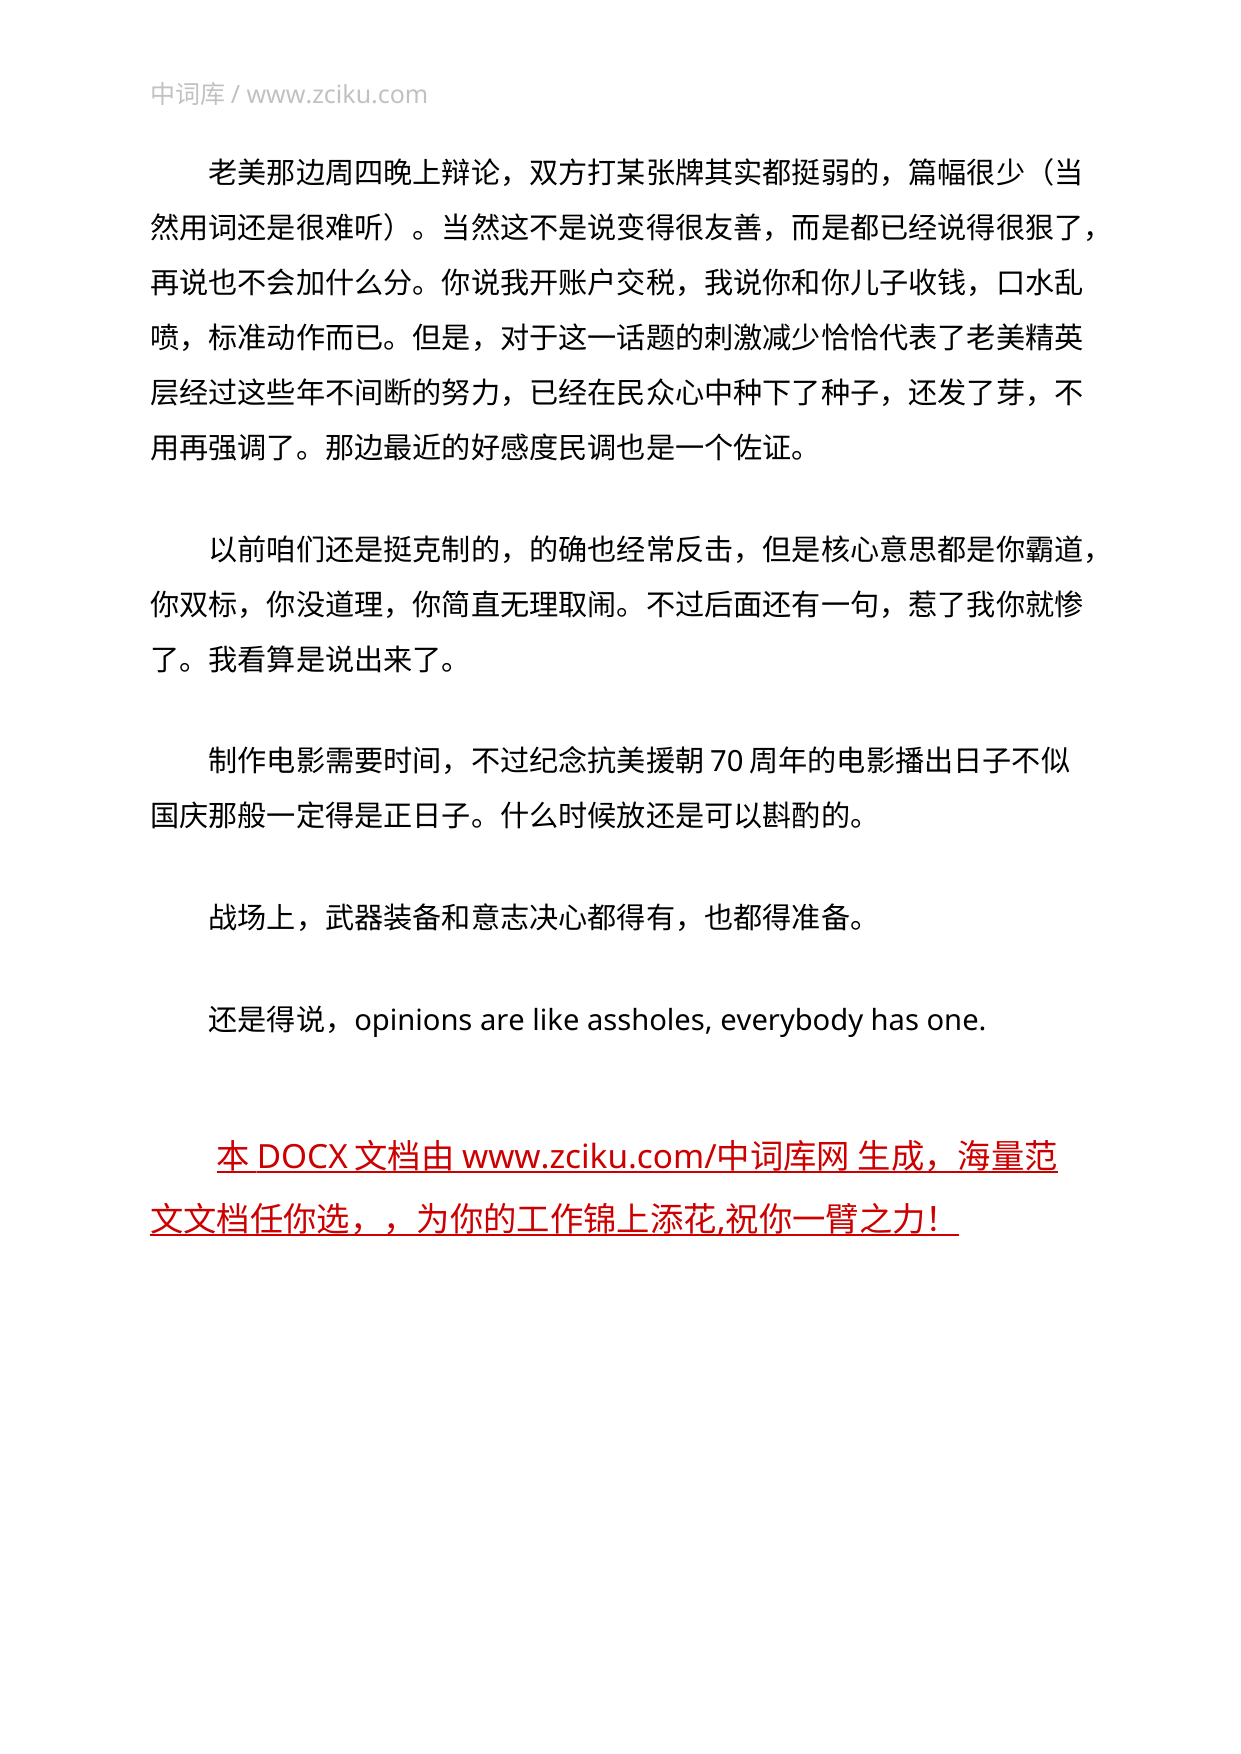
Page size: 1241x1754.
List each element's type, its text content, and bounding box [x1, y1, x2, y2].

text 还是得说，opinions are like assholes, everybody has one. [150, 996, 1090, 1039]
text 战场上，武器装备和意志决心都得有，也都得准备。 [150, 894, 1090, 937]
text 制作电影需要时间，不过纪念抗美援朝70周年的电影播出日子不似国庆那般一定得是正日子。什么时候放还是可以斟酌的。 [150, 738, 1090, 835]
text 老美那边周四晚上辩论，双方打某张牌其实都挺弱的，篇幅很少（当然用词还是很难听）。当然这不是说变得很友善，而是都已经说得很狠了，再说也不会加什么分。你说我开账户交税，我说你和你儿子收钱，口水乱喷，标准动作而已。但是，对于这一话题的刺激减少恰恰代表了老美精英层经过这些年不间断的努力，已经在民众心中种下了种子，还发了芽，不用再强调了。那边最近的好感度民调也是一个佐证。 [150, 150, 1090, 467]
text 本DOCX文档由 www.zciku.com/中词库网 生成，海量范文文档任你选，，为你的工作锦上添花,祝你一臂之力！ [150, 1129, 1090, 1241]
text 以前咱们还是挺克制的，的确也经常反击，但是核心意思都是你霸道，你双标，你没道理，你简直无理取闹。不过后面还有一句，惹了我你就惨了。我看算是说出来了。 [150, 526, 1090, 678]
